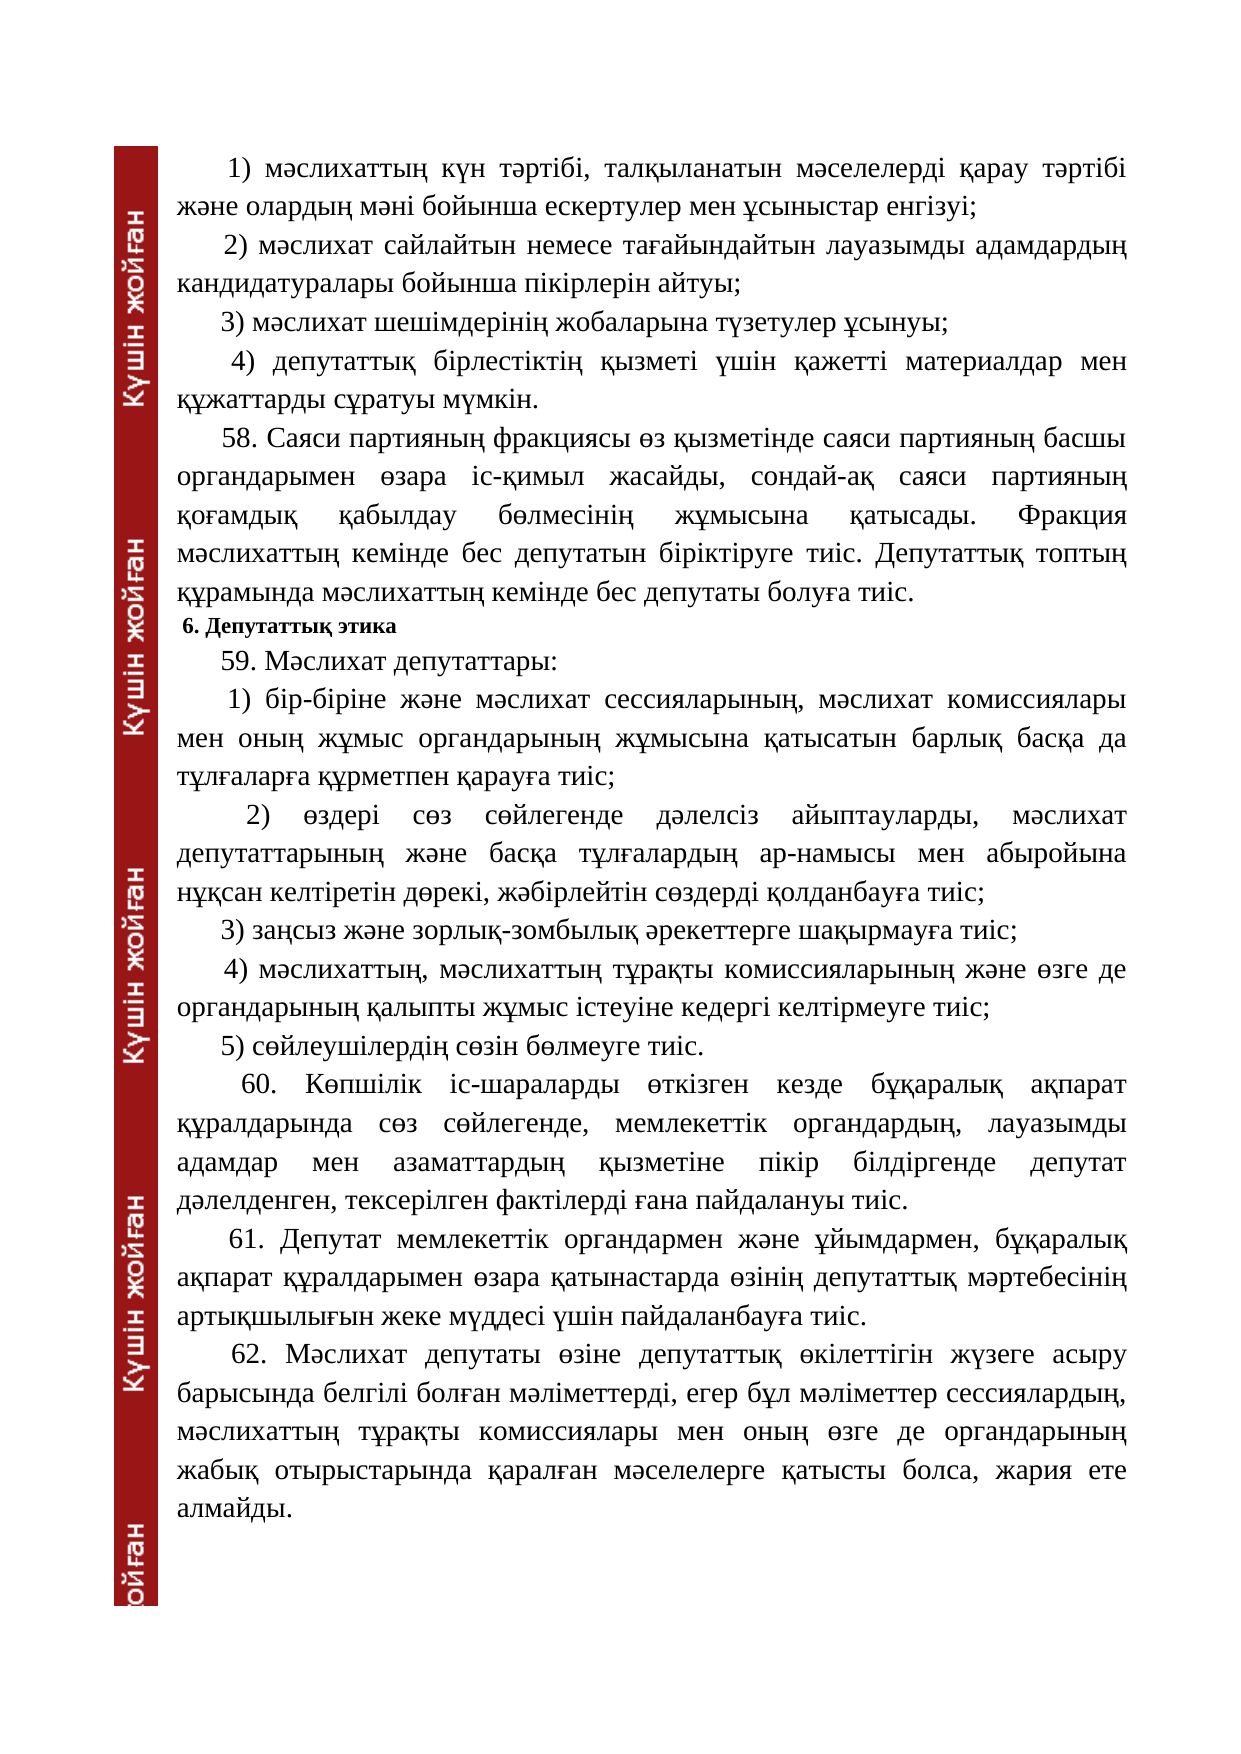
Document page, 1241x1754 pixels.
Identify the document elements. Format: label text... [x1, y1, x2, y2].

text 4) мәслихаттың, мәслихаттың тұрақты комиссияларының және өзге де органдарының қалыпты жұмыс істеуіне кедергі келтірмеуге тиіс; [112, 951, 1128, 1023]
picture [114, 1216, 158, 1221]
text 5) сөйлеушілердің сөзін бөлмеуге тиіс. [112, 1028, 1128, 1062]
text 6. Депутаттық этика [112, 612, 1128, 639]
text 58. Саяси партияның фракциясы өз қызметінде саяси партияның басшы органдарымен өзара іс-қимыл жасайды, сондай-ақ саяси партияның қоғамдық қабылдау бөлмесінің жұмысына қатысады. Фракция мәслихаттың кемiнде бес депутатын бiрiктiруге тиiс. Депутаттық топтың құрамында мәслихаттың кемiнде бес депутаты болуға тиiс. [112, 420, 1128, 607]
text 61. Депутат мемлекеттік органдармен және ұйымдармен, бұқаралық ақпарат құралдарымен өзара қатынастарда өзінің депутаттық мәртебесінің артықшылығын жеке мүддесі үшін пайдаланбауға тиіс. [112, 1221, 1128, 1331]
picture [114, 1062, 158, 1067]
text 62. Мәслихат депутаты өзіне депутаттық өкілеттігін жүзеге асыру барысында белгілі болған мәліметтерді, егер бұл мәліметтер сессиялардың, мәслихаттың тұрақты комиссиялары мен оның өзге де органдарының жабық отырыстарында қаралған мәселелерге қатысты болса, жария ете алмайды. [112, 1336, 1128, 1524]
picture [114, 1023, 158, 1028]
picture [114, 146, 158, 150]
picture [114, 907, 158, 912]
text 59. Мәслихат депутаттары: [112, 643, 1128, 676]
text 1) бір-біріне және мәслихат сессияларының, мәслихат комиссиялары мен оның жұмыс органдарының жұмысына қатысатын барлық басқа да тұлғаларға құрметпен қарауға тиіс; [112, 681, 1128, 792]
picture [114, 639, 158, 643]
text 3) заңсыз және зорлық-зомбылық әрекеттерге шақырмауға тиіс; [112, 912, 1128, 946]
text 3) мәслихат шешімдерінің жобаларына түзетулер ұсынуы; [112, 304, 1128, 338]
text 60. Көпшілік іс-шараларды өткізген кезде бұқаралық ақпарат құралдарында сөз сөйлегенде, мемлекеттік органдардың, лауазымды адамдар мен азаматтардың қызметіне пікір білдіргенде депутат дәлелденген, тексерілген фактілерді ғана пайдалануы тиіс. [112, 1067, 1128, 1216]
picture [114, 676, 158, 681]
picture [114, 946, 158, 951]
text 2) өздері сөз сөйлегенде дәлелсіз айыптауларды, мәслихат депутаттарының және басқа тұлғалардың ар-намысы мен абыройына нұқсан келтіретін дөрекі, жәбірлейтін сөздерді қолданбауға тиіс; [112, 797, 1128, 907]
picture [114, 1331, 158, 1336]
picture [114, 299, 158, 304]
picture [114, 222, 158, 227]
text 4) депутаттық бірлестіктің қызметі үшін қажетті материалдар мен құжаттарды сұратуы мүмкін. [112, 343, 1128, 415]
picture [114, 792, 158, 797]
picture [114, 1524, 158, 1606]
picture [114, 607, 158, 612]
text 1) мәслихаттың күн тәртібі, талқыланатын мәселелерді қарау тәртібі және олардың мәні бойынша ескертулер мен ұсыныстар енгізуі; [112, 150, 1128, 222]
picture [114, 338, 158, 343]
text 2) мәслихат сайлайтын немесе тағайындайтын лауазымды адамдардың кандидатуралары бойынша пікірлерін айтуы; [112, 227, 1128, 299]
picture [114, 415, 158, 420]
